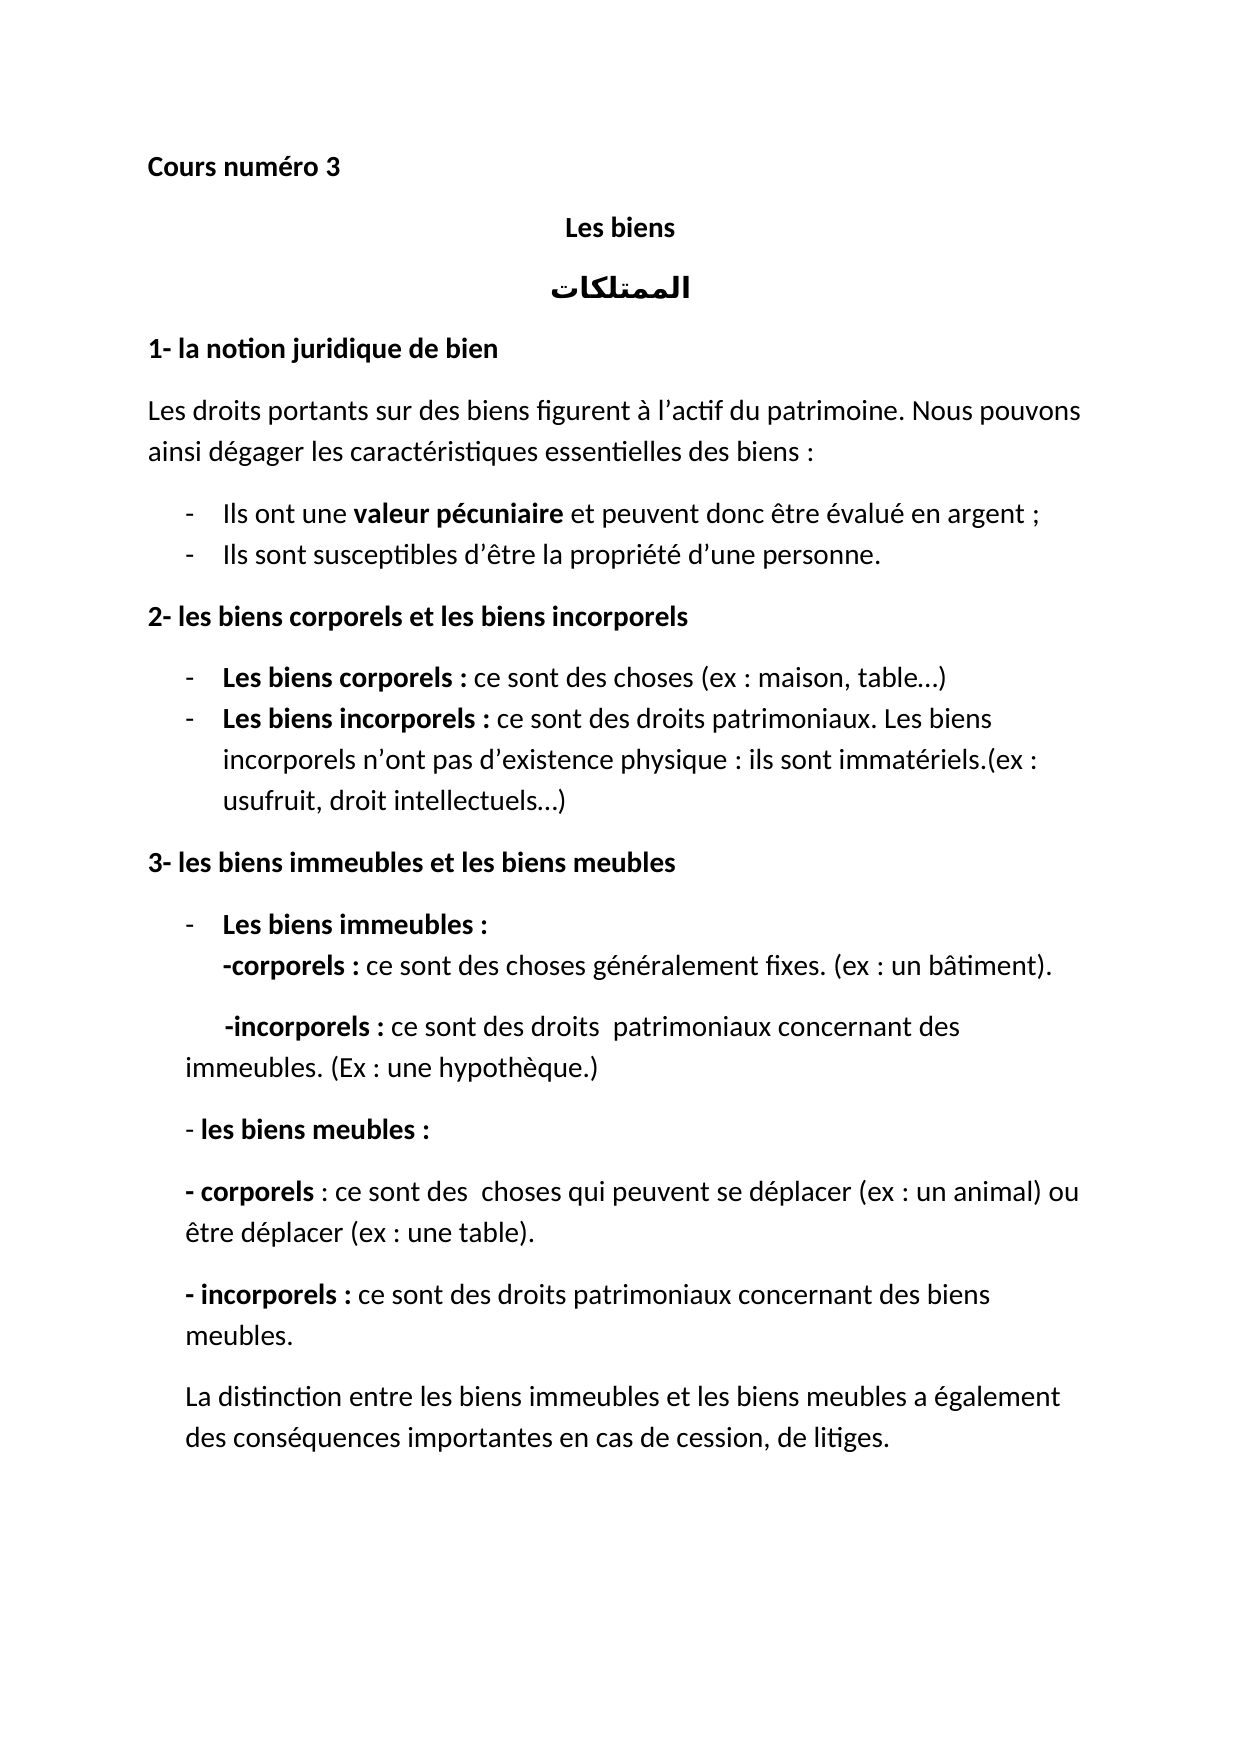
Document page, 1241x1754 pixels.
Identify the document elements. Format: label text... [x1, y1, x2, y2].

text 2- les biens corporels et les biens incorporels [148, 598, 1093, 633]
text Les droits portants sur des biens figurent à l’actif du patrimoine. Nous pouvons ainsi dégager les caractéristiques essentielles des biens : [148, 392, 1093, 469]
list Les biens incorporels : ce sont des droits patrimoniaux. Les biens incorporels n’ont pas d’existence physique : ils sont immatériels.(ex : usufruit, droit intellectuels…) [185, 700, 1093, 818]
text 3- les biens immeubles et les biens meubles [148, 844, 1093, 880]
text - les biens meubles : [185, 1111, 1093, 1147]
list Ils ont une valeur pécuniaire et peuvent donc être évalué en argent ; [185, 495, 1093, 531]
text 1- la notion juridique de bien [148, 331, 1093, 366]
text Les biens [148, 209, 1093, 245]
text -incorporels : ce sont des droits patrimoniaux concernant des immeubles. (Ex : une hypothèque.) [185, 1008, 1093, 1085]
text الممتلكات [148, 271, 1093, 305]
text - incorporels : ce sont des droits patrimoniaux concernant des biens meubles. [185, 1276, 1093, 1352]
list Les biens corporels : ce sont des choses (ex : maison, table…) [185, 659, 1093, 695]
text La distinction entre les biens immeubles et les biens meubles a également des conséquences importantes en cas de cession, de litiges. [185, 1378, 1093, 1455]
list Les biens immeubles : -corporels : ce sont des choses généralement fixes. (ex : un bâtiment). [185, 906, 1093, 982]
list Ils sont susceptibles d’être la propriété d’une personne. [185, 536, 1093, 572]
text - corporels : ce sont des choses qui peuvent se déplacer (ex : un animal) ou être déplacer (ex : une table). [185, 1173, 1093, 1249]
text Cours numéro 3 [148, 148, 1093, 183]
